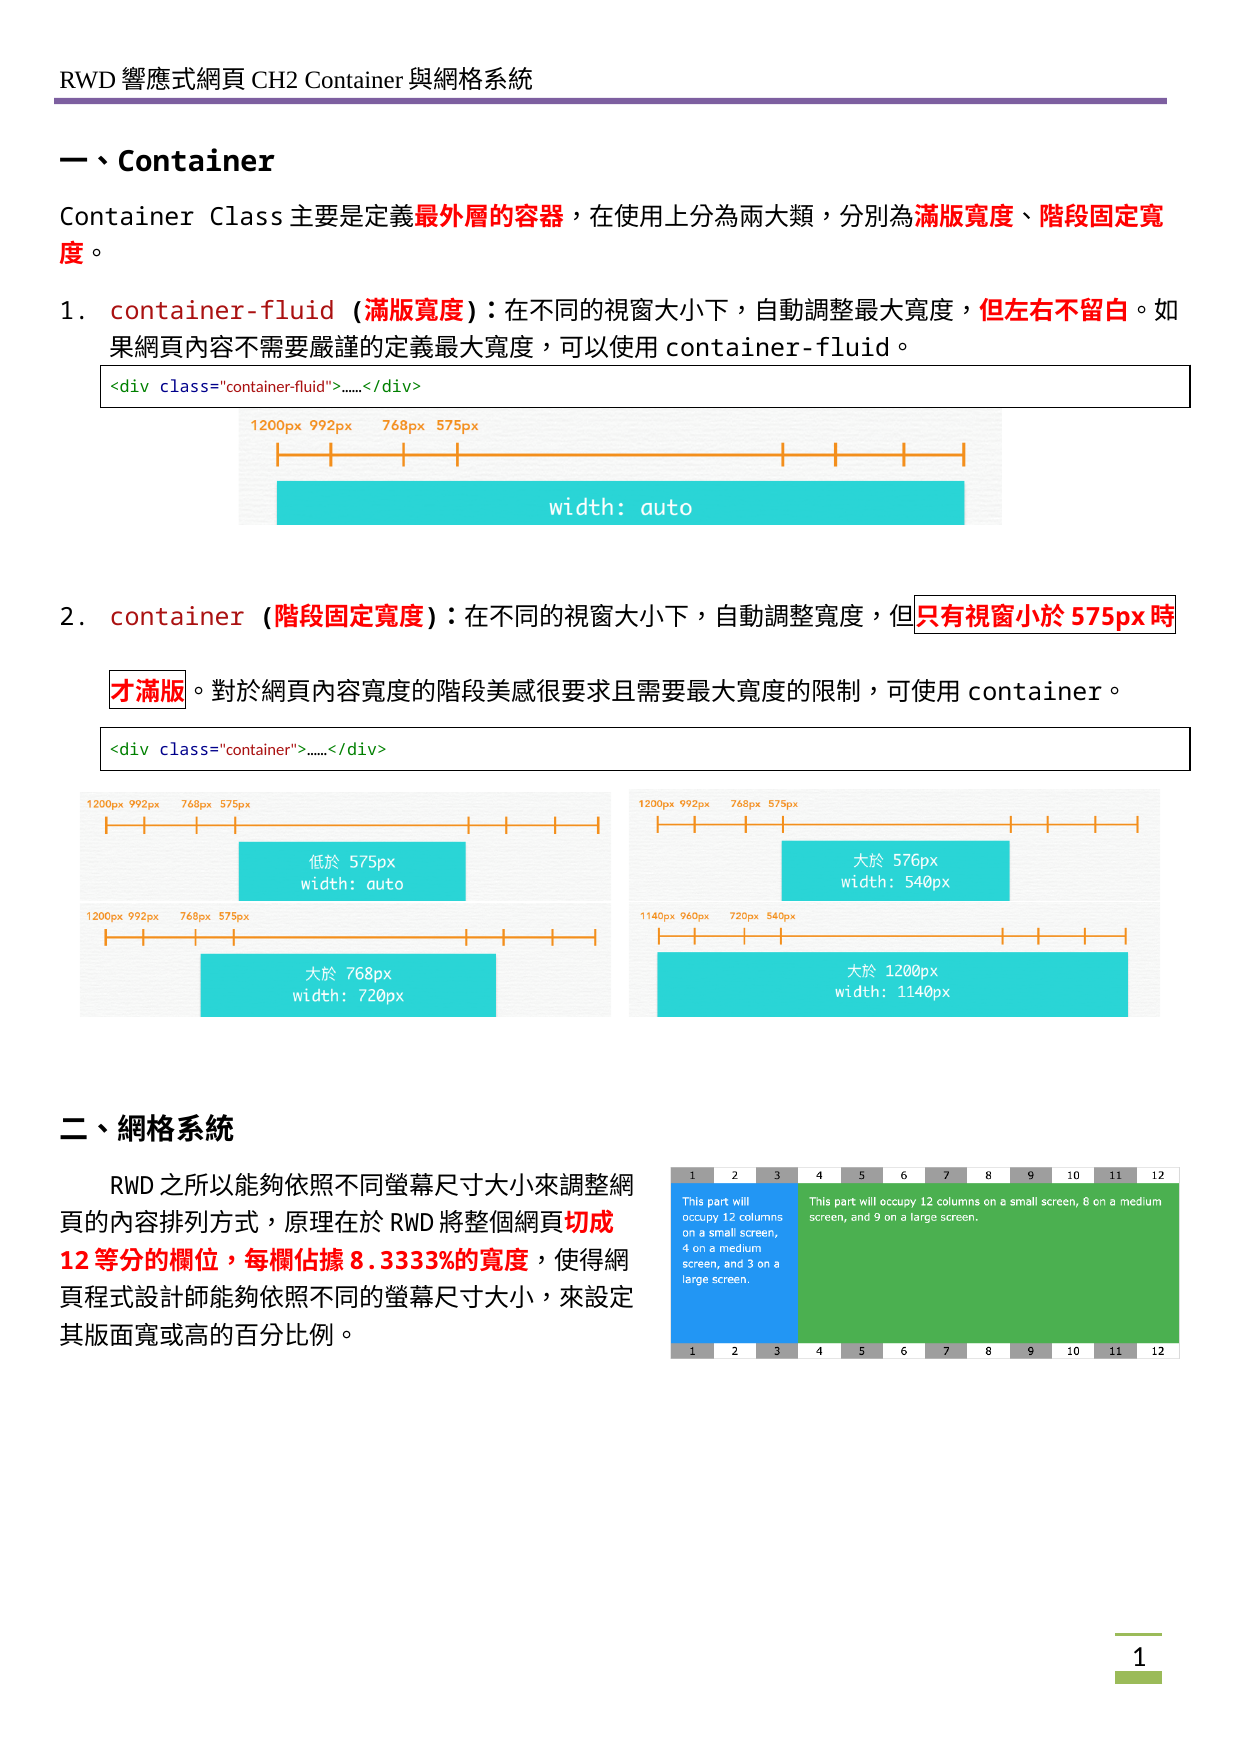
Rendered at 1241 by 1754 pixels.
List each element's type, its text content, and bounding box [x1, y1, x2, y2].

text 一、Container [59, 121, 1181, 196]
text RWD之所以能夠依照不同螢幕尺寸大小來調整網頁的內容排列方式，原理在於RWD將整個網頁切成12等分的欄位，每欄佔據8.3333%的寬度，使得網頁程式設計師能夠依照不同的螢幕尺寸大小，來設定其版面寬或高的百分比例。 [59, 1164, 667, 1352]
picture [79, 903, 612, 1017]
picture [79, 792, 612, 901]
list container (階段固定寬度)：在不同的視窗大小下，自動調整寬度，但只有視窗小於575px時才滿版。對於網頁內容寬度的階段美感很要求且需要最大寬度的限制，可使用 container。 [59, 577, 1181, 727]
picture [667, 1162, 1182, 1364]
list <div class="container-fluid">……</div> [101, 366, 1189, 407]
text 二、網格系統 [59, 1089, 1181, 1164]
text Container Class主要是定義最外層的容器，在使用上分為兩大類，分別為滿版寬度、階段固定寬度。 [59, 196, 1181, 271]
picture [628, 902, 1161, 1017]
picture [238, 408, 1002, 525]
picture [628, 789, 1161, 901]
list <div class="container">……</div> [101, 728, 1189, 770]
list container-fluid (滿版寬度)：在不同的視窗大小下，自動調整最大寬度，但左右不留白。如果網頁內容不需要嚴謹的定義最大寬度，可以使用 container-fluid。 [59, 289, 1181, 364]
